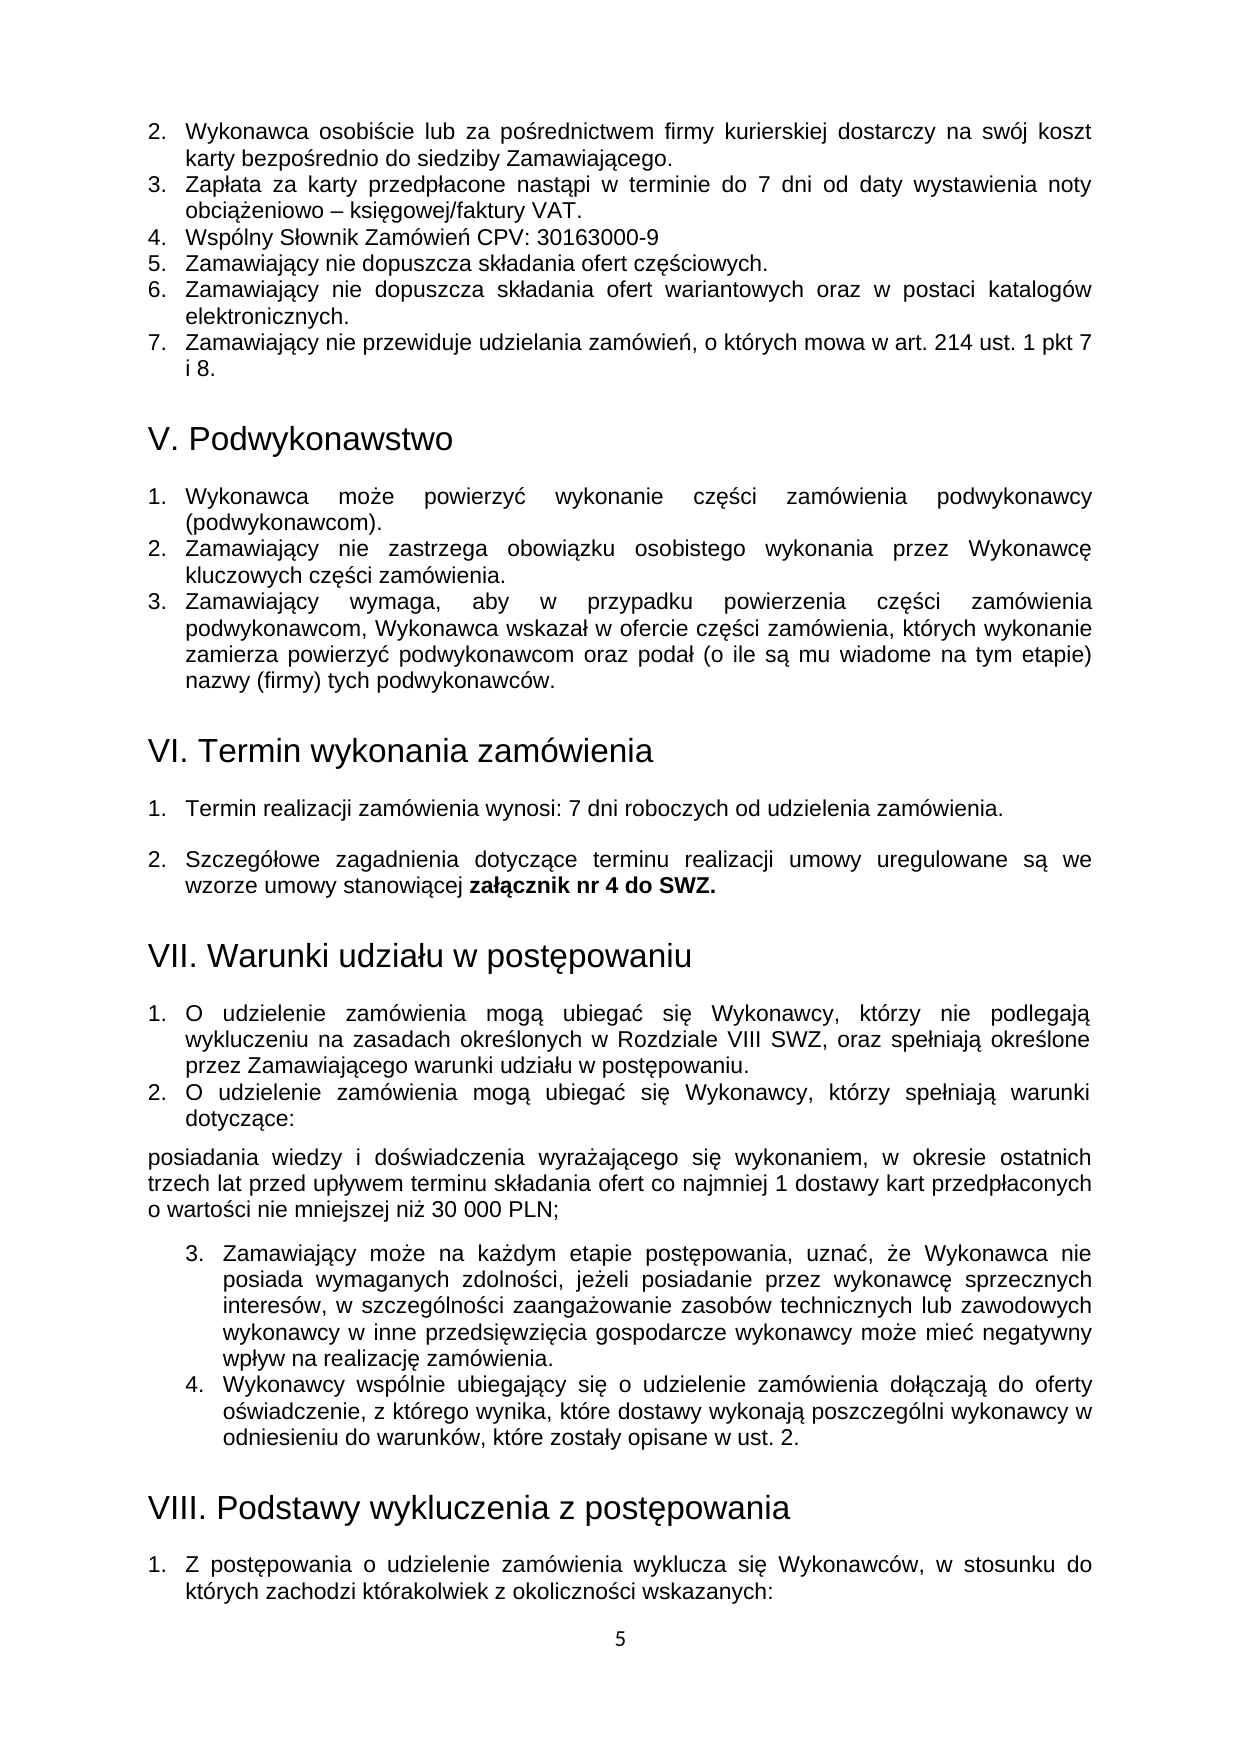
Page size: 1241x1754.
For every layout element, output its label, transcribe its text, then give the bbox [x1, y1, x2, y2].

list Wspólny Słownik Zamówień CPV: 30163000-9 [148, 224, 1093, 250]
list O udzielenie zamówienia mogą ubiegać się Wykonawcy, którzy spełniają warunki dotyczące: [148, 1078, 1091, 1131]
list Zamawiający nie zastrzega obowiązku osobistego wykonania przez Wykonawcę kluczowych części zamówienia. [148, 535, 1093, 588]
text VIII. Podstawy wykluczenia z postępowania [148, 1488, 1093, 1526]
list Zamawiający nie dopuszcza składania ofert wariantowych oraz w postaci katalogów elektronicznych. [148, 276, 1093, 329]
text VII. Warunki udziału w postępowaniu [148, 936, 1093, 974]
list Z postępowania o udzielenie zamówienia wyklucza się Wykonawców, w stosunku do których zachodzi którakolwiek z okoliczności wskazanych: [148, 1551, 1093, 1604]
list Zamawiający nie dopuszcza składania ofert częściowych. [148, 250, 1093, 276]
list Wykonawca może powierzyć wykonanie części zamówienia podwykonawcy (podwykonawcom). [148, 483, 1093, 535]
list Zapłata za karty przedpłacone nastąpi w terminie do 7 dni od daty wystawienia noty obciążeniowo – księgowej/faktury VAT. [148, 171, 1093, 224]
text posiadania wiedzy i doświadczenia wyrażającego się wykonaniem, w okresie ostatnich trzech lat przed upływem terminu składania ofert co najmniej 1 dostawy kart przedpłaconych o wartości nie mniejszej niż 30 000 PLN; [148, 1144, 1093, 1223]
list Szczegółowe zagadnienia dotyczące terminu realizacji umowy uregulowane są we wzorze umowy stanowiącej załącznik nr 4 do SWZ. [148, 846, 1093, 898]
list O udzielenie zamówienia mogą ubiegać się Wykonawcy, którzy nie podlegają wykluczeniu na zasadach określonych w Rozdziale VIII SWZ, oraz spełniają określone przez Zamawiającego warunki udziału w postępowaniu. [148, 999, 1091, 1078]
list Wykonawcy wspólnie ubiegający się o udzielenie zamówienia dołączają do oferty oświadczenie, z którego wynika, które dostawy wykonają poszczególni wykonawcy w odniesieniu do warunków, które zostały opisane w ust. 2. [185, 1371, 1093, 1450]
list Termin realizacji zamówienia wynosi: 7 dni roboczych od udzielenia zamówienia. [148, 794, 1093, 821]
list Zamawiający może na każdym etapie postępowania, uznać, że Wykonawca nie posiada wymaganych zdolności, jeżeli posiadanie przez wykonawcę sprzecznych interesów, w szczególności zaangażowanie zasobów technicznych lub zawodowych wykonawcy w inne przedsięwzięcia gospodarcze wykonawcy może mieć negatywny wpływ na realizację zamówienia. [185, 1239, 1093, 1371]
text VI. Termin wykonania zamówienia [148, 731, 1093, 769]
list Zamawiający wymaga, aby w przypadku powierzenia części zamówienia podwykonawcom, Wykonawca wskazał w ofercie części zamówienia, których wykonanie zamierza powierzyć podwykonawcom oraz podał (o ile są mu wiadome na tym etapie) nazwy (firmy) tych podwykonawców. [148, 588, 1093, 693]
text V. Podwykonawstwo [148, 419, 1093, 458]
list Wykonawca osobiście lub za pośrednictwem firmy kurierskiej dostarczy na swój koszt karty bezpośrednio do siedziby Zamawiającego. [148, 118, 1093, 171]
list Zamawiający nie przewiduje udzielania zamówień, o których mowa w art. 214 ust. 1 pkt 7 i 8. [148, 329, 1093, 382]
